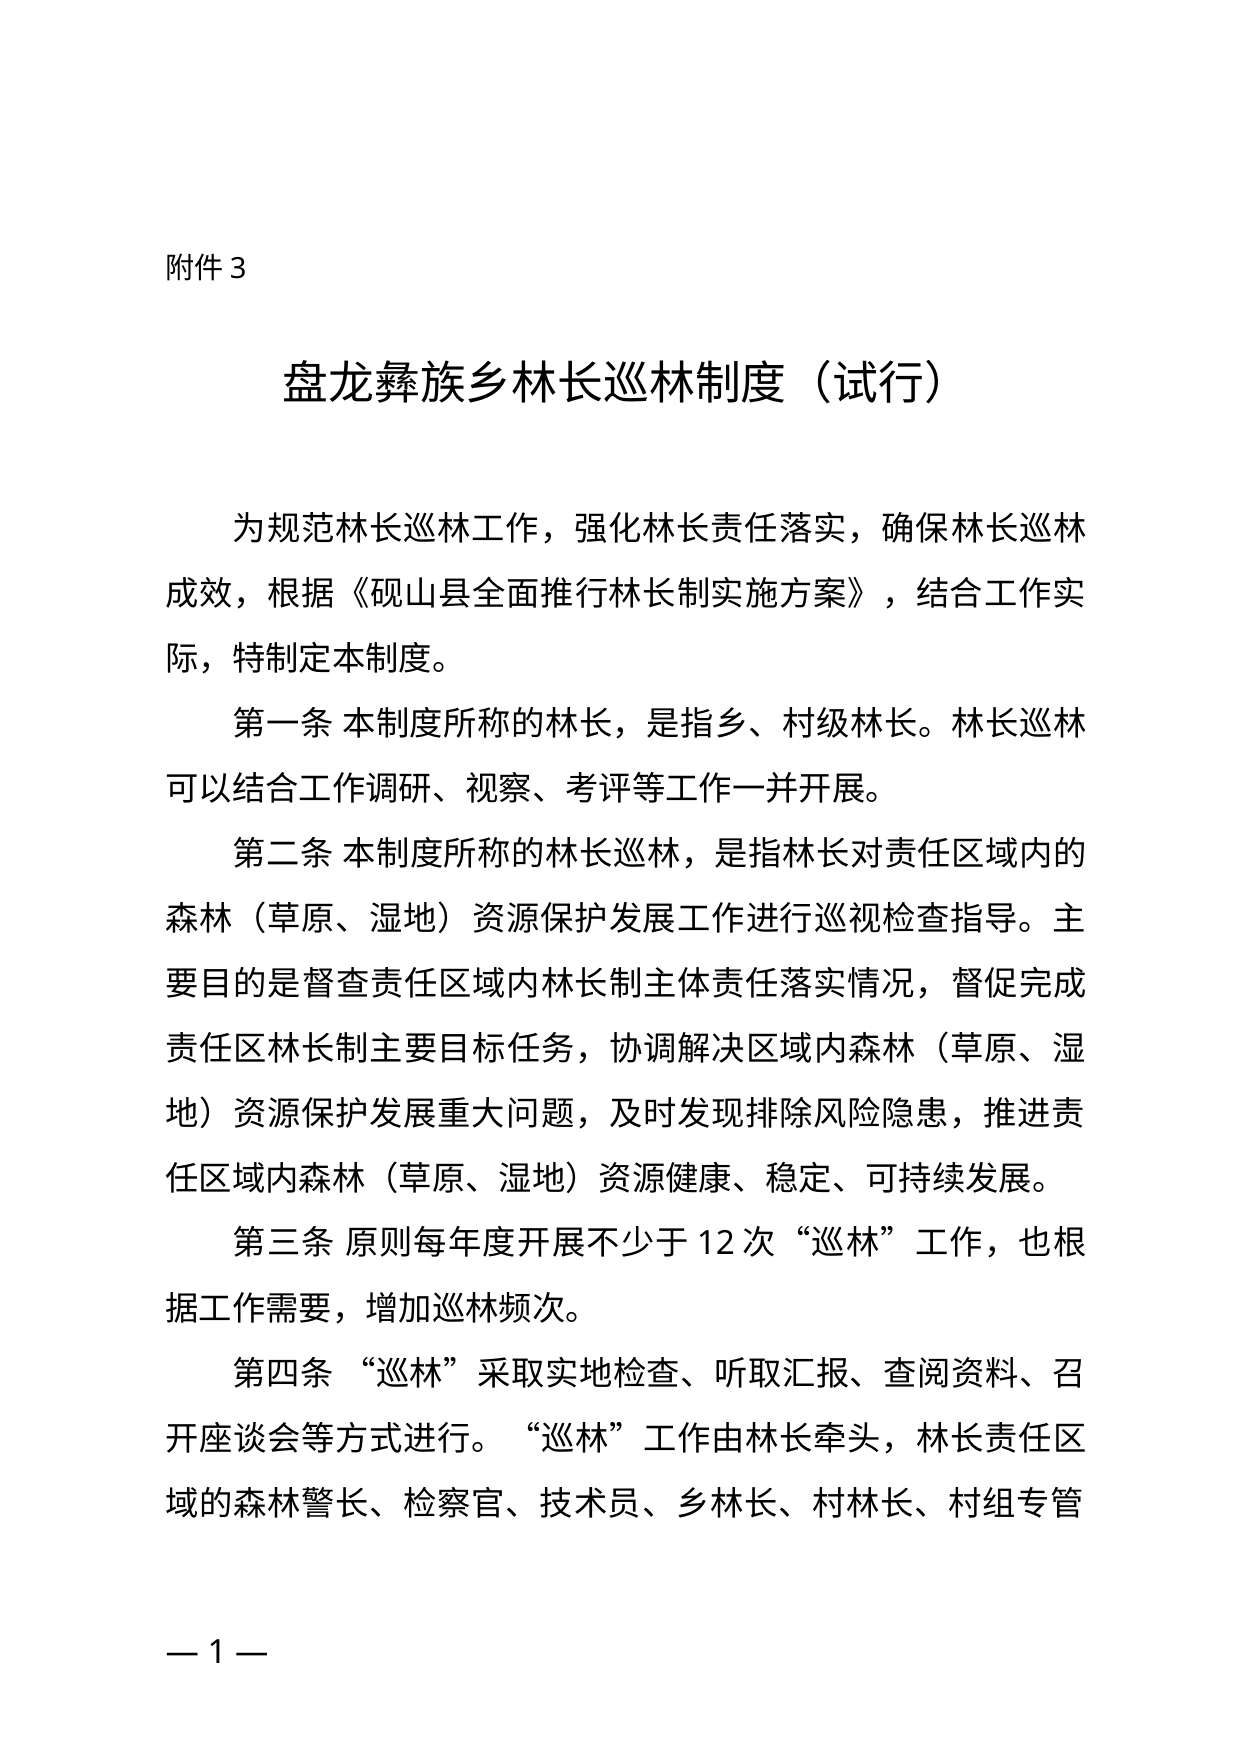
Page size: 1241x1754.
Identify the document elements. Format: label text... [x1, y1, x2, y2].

text 附件3 [165, 233, 1087, 298]
text 盘龙彝族乡林长巡林制度（试行） [165, 330, 1087, 428]
text 第一条 本制度所称的林长，是指乡、村级林长。林长巡林可以结合工作调研、视察、考评等工作一并开展。 [165, 688, 1087, 818]
text 第二条 本制度所称的林长巡林，是指林长对责任区域内的森林（草原、湿地）资源保护发展工作进行巡视检查指导。主要目的是督查责任区域内林长制主体责任落实情况，督促完成责任区林长制主要目标任务，协调解决区域内森林（草原、湿地）资源保护发展重大问题，及时发现排除风险隐患，推进责任区域内森林（草原、湿地）资源健康、稳定、可持续发展。 [165, 818, 1087, 1208]
text 第三条 原则每年度开展不少于12次“巡林”工作，也根据工作需要，增加巡林频次。 [165, 1208, 1087, 1338]
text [165, 1338, 1087, 1533]
text 为规范林长巡林工作，强化林长责任落实，确保林长巡林成效，根据《砚山县全面推行林长制实施方案》，结合工作实际，特制定本制度。 [165, 493, 1087, 688]
